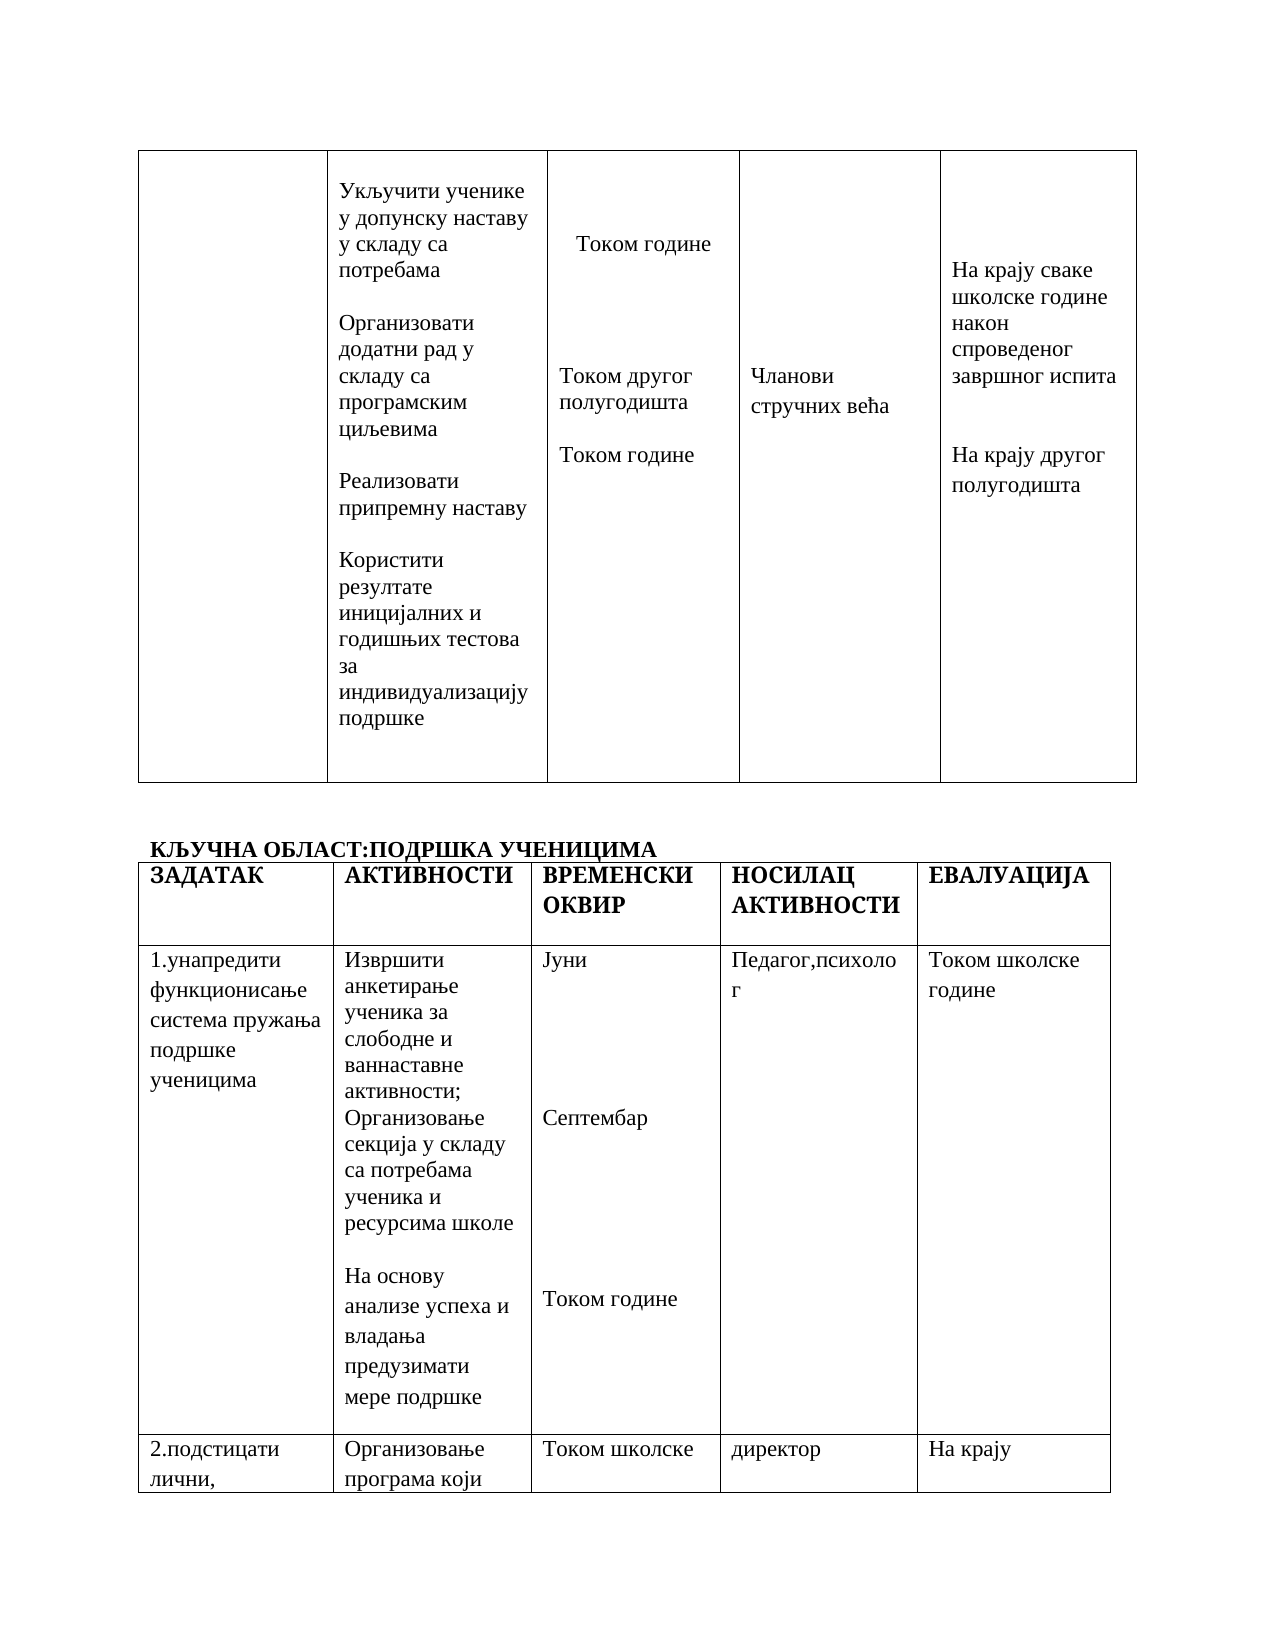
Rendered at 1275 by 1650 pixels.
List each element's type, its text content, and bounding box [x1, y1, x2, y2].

table_header ВРЕМЕНСКИ ОКВИР [532, 863, 720, 945]
text КЉУЧНА ОБЛАСТ:ПОДРШКА УЧЕНИЦИМА [150, 836, 1125, 862]
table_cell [139, 151, 327, 782]
table_cell Извршити анкетирање ученика за слободне и ваннаставне активности; Организовање секција у складу са потребама ученика и ресурсима школе На основу анализе успеха и владања предузимати мере подршке [334, 946, 531, 1434]
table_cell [139, 1435, 333, 1492]
table_cell Педагог,психолог [721, 946, 917, 1434]
table_header ЗАДАТАК [139, 863, 333, 945]
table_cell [548, 151, 739, 782]
table_header АКТИВНОСТИ [334, 863, 531, 945]
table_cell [918, 1435, 1110, 1492]
table_header НОСИЛАЦ АКТИВНОСТИ [721, 863, 917, 945]
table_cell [941, 151, 1136, 782]
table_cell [740, 151, 940, 782]
table_cell 1.унапредити функционисање система пружања подршке ученицима [139, 946, 333, 1434]
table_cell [334, 1435, 531, 1492]
table_header ЕВАЛУАЦИЈА [918, 863, 1110, 945]
table_cell Јуни Септембар Током године [532, 946, 720, 1434]
table_cell Током школске године [918, 946, 1110, 1434]
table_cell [328, 151, 547, 782]
table_cell директор [721, 1435, 917, 1492]
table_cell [532, 1435, 720, 1492]
